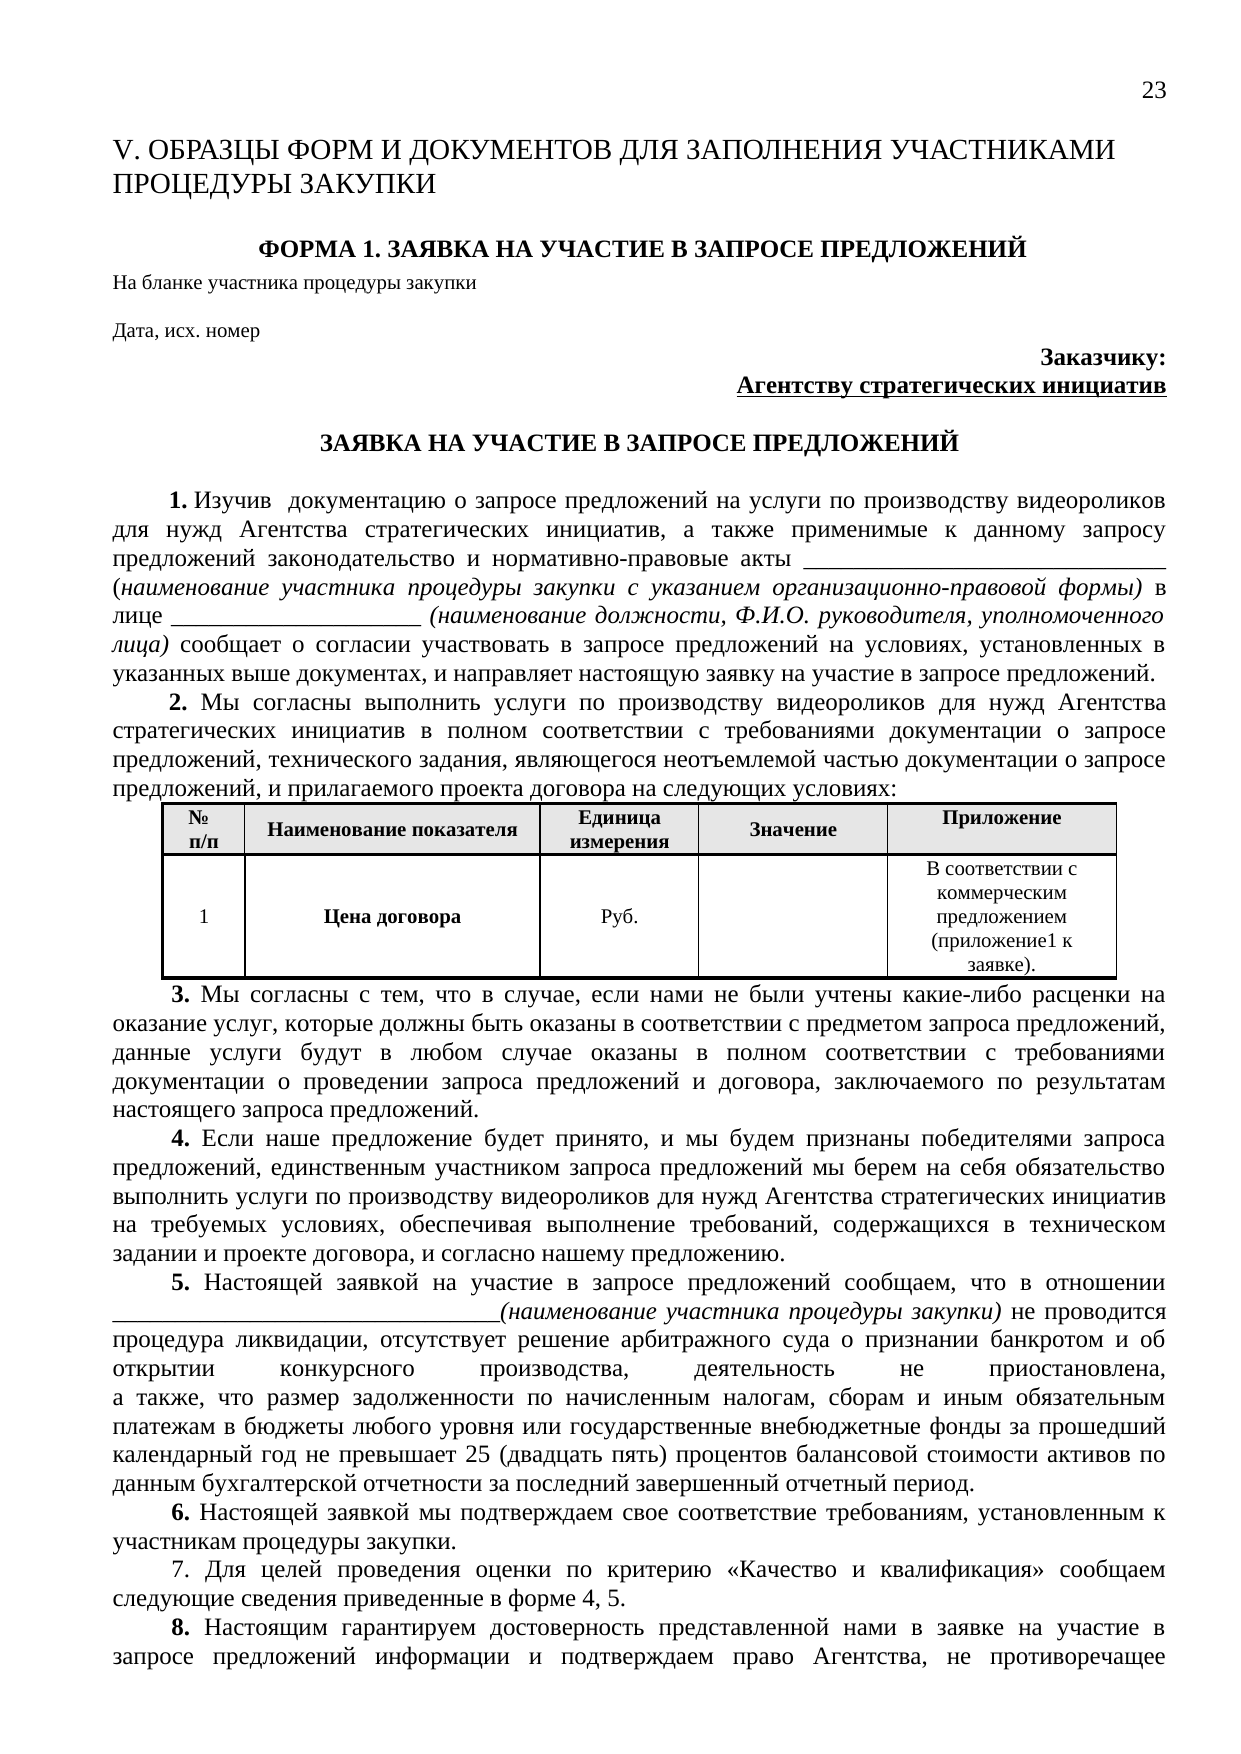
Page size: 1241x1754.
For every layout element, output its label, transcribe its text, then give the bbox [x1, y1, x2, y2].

table_header Наименование показателя [245, 805, 539, 853]
table_cell Цена договора [246, 856, 539, 976]
table_header № п/п [164, 805, 244, 853]
text 7. Для целей проведения оценки по критерию «Качество и квалификация» сообщаем следующие сведения приведенные в форме 4, 5. [112, 1554, 1167, 1612]
text Заказчику: [112, 342, 1167, 371]
subtitle ФОРМА 1. ЗАЯВКА НА УЧАСТИЕ В ЗАПРОСЕ ПРЕДЛОЖЕНИЙ [112, 234, 1167, 263]
text ЗАЯВКА НА УЧАСТИЕ В ЗАПРОСЕ ПРЕДЛОЖЕНИЙ [112, 428, 1167, 457]
table_cell [699, 856, 887, 976]
table_header Приложение [888, 805, 1116, 853]
table_cell Руб. [541, 856, 698, 976]
text 1. Изучив документацию о запросе предложений на услуги по производству видеороликов для нужд Агентства стратегических инициатив, а также применимые к данному запросу предложений законодательство и нормативно-правовые акты _____________________________ (наименование участника процедуры закупки с указанием организационно-правовой формы) в лице ____________________ (наименование должности, Ф.И.О. руководителя, уполномоченного лица) сообщает о согласии участвовать в запросе предложений на условиях, установленных в указанных выше документах, и направляет настоящую заявку на участие в запросе предложений. [112, 486, 1167, 687]
text 3. Мы согласны с тем, что в случае, если нами не были учтены какие-либо расценки на оказание услуг, которые должны быть оказаны в соответствии с предметом запроса предложений, данные услуги будут в любом случае оказаны в полном соответствии с требованиями документации о проведении запроса предложений и договора, заключаемого по результатам настоящего запроса предложений. [112, 979, 1167, 1123]
table_header Значение [699, 805, 887, 853]
text На бланке участника процедуры закупки [112, 269, 1167, 294]
text Дата, исх. номер [112, 318, 1167, 342]
text 4. Если наше предложение будет принято, и мы будем признаны победителями запроса предложений, единственным участником запроса предложений мы берем на себя обязательство выполнить услуги по производству видеороликов для нужд Агентства стратегических инициатив на требуемых условиях, обеспечивая выполнение требований, содержащихся в техническом задании и проекте договора, и согласно нашему предложению. [112, 1123, 1167, 1267]
text 5. Настоящей заявкой на участие в запросе предложений сообщаем, что в отношении _______________________________(наименование участника процедуры закупки) не проводится процедура ликвидации, отсутствует решение арбитражного суда о признании банкротом и об открытии конкурсного производства, деятельность не приостановлена, а также, что размер задолженности по начисленным налогам, сборам и иным обязательным платежам в бюджеты любого уровня или государственные внебюджетные фонды за прошедший календарный год не превышает 25 (двадцать пять) процентов балансовой стоимости активов по данным бухгалтерской отчетности за последний завершенный отчетный период. [112, 1267, 1167, 1497]
table_header Единица измерения [541, 805, 698, 853]
text V. ОБРАЗЦЫ ФОРМ И ДОКУМЕНТОВ ДЛЯ ЗАПОЛНЕНИЯ УЧАСТНИКАМИ ПРОЦЕДУРЫ ЗАКУПКИ [112, 132, 1167, 199]
text 2. Мы согласны выполнить услуги по производству видеороликов для нужд Агентства стратегических инициатив в полном соответствии с требованиями документации о запросе предложений, технического задания, являющегося неотъемлемой частью документации о запросе предложений, и прилагаемого проекта договора на следующих условиях: [112, 687, 1167, 802]
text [112, 1612, 1167, 1669]
text Агентству стратегических инициатив [112, 371, 1167, 399]
table_cell В соответствии с коммерческим предложением (приложение1 к заявке). [888, 856, 1116, 976]
table_cell 1 [164, 856, 244, 976]
text 6. Настоящей заявкой мы подтверждаем свое соответствие требованиям, установленным к участникам процедуры закупки. [112, 1497, 1167, 1554]
